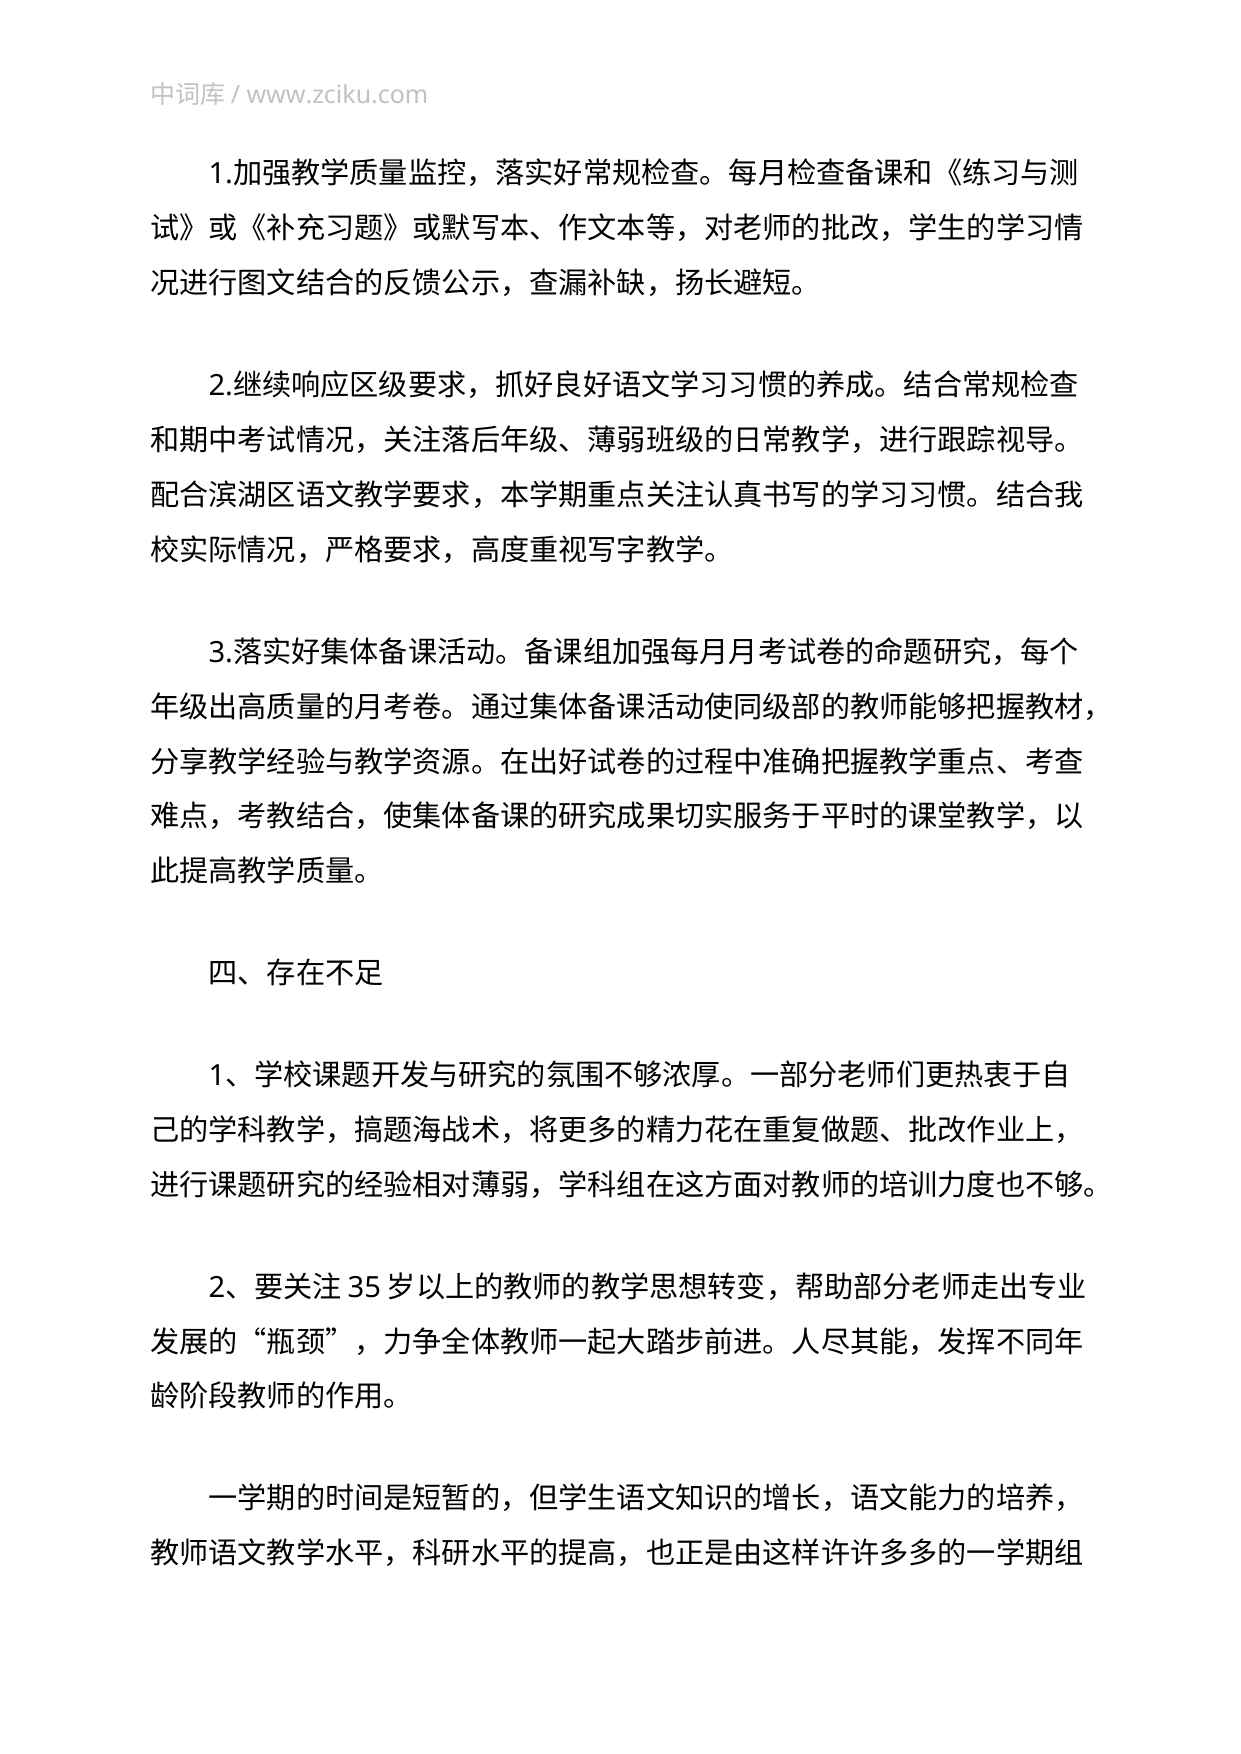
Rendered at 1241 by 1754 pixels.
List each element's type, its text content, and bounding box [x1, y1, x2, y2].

text 3.落实好集体备课活动。备课组加强每月月考试卷的命题研究，每个年级出高质量的月考卷。通过集体备课活动使同级部的教师能够把握教材，分享教学经验与教学资源。在出好试卷的过程中准确把握教学重点、考查难点，考教结合，使集体备课的研究成果切实服务于平时的课堂教学，以此提高教学质量。 [150, 628, 1090, 890]
text 1.加强教学质量监控，落实好常规检查。每月检查备课和《练习与测试》或《补充习题》或默写本、作文本等，对老师的批改，学生的学习情况进行图文结合的反馈公示，查漏补缺，扬长避短。 [150, 150, 1090, 302]
text 1、学校课题开发与研究的氛围不够浓厚。一部分老师们更热衷于自己的学科教学，搞题海战术，将更多的精力花在重复做题、批改作业上，进行课题研究的经验相对薄弱，学科组在这方面对教师的培训力度也不够。 [150, 1051, 1090, 1204]
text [150, 1475, 1090, 1572]
text 2、要关注35岁以上的教师的教学思想转变，帮助部分老师走出专业发展的“瓶颈”，力争全体教师一起大踏步前进。人尽其能，发挥不同年龄阶段教师的作用。 [150, 1263, 1090, 1415]
text 2.继续响应区级要求，抓好良好语文学习习惯的养成。结合常规检查和期中考试情况，关注落后年级、薄弱班级的日常教学，进行跟踪视导。配合滨湖区语文教学要求，本学期重点关注认真书写的学习习惯。结合我校实际情况，严格要求，高度重视写字教学。 [150, 362, 1090, 569]
text 四、存在不足 [150, 950, 1090, 992]
